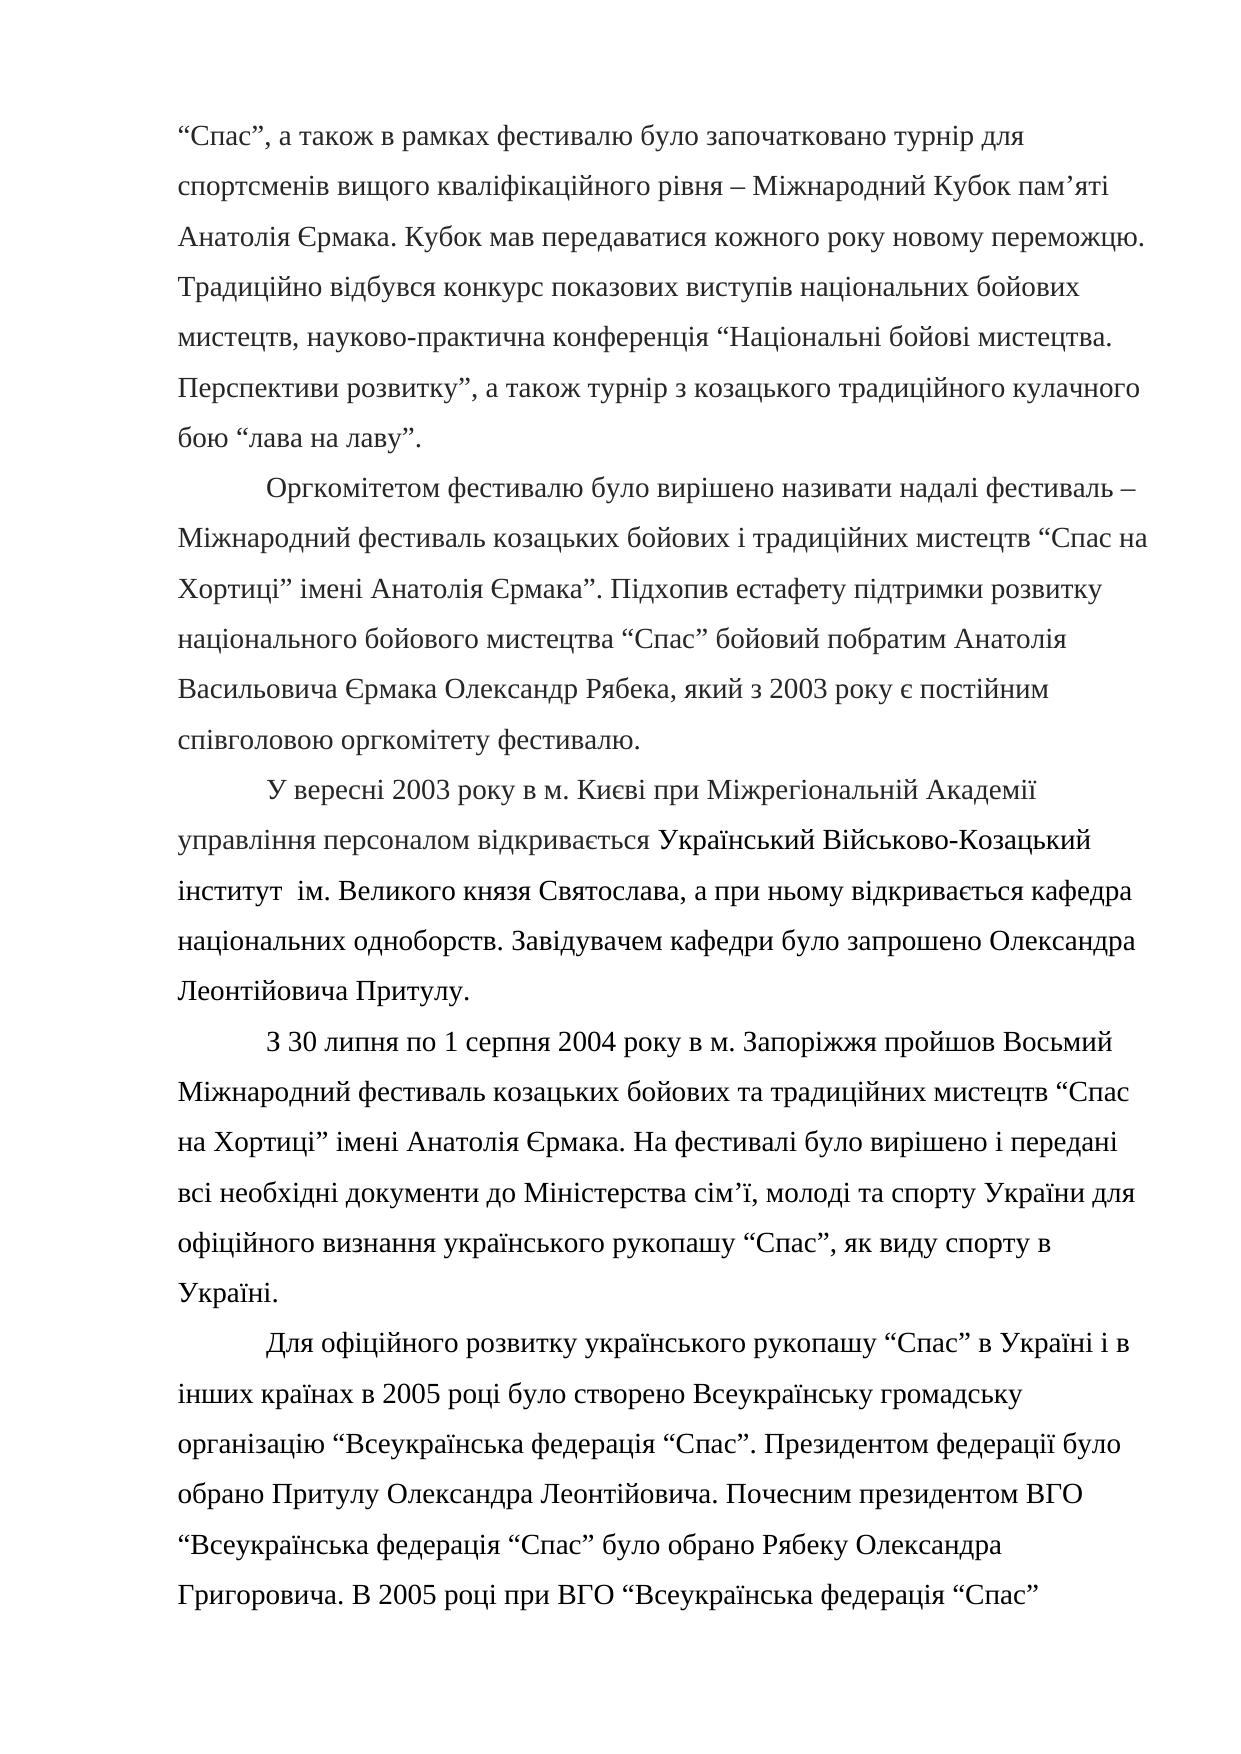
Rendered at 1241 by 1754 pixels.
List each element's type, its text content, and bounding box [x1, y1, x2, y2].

text У вересні 2003 року в м. Києві при Міжрегіональній Академії управління персоналом відкривається Український Військово-Козацький інститут ім. Великого князя Святослава, а при ньому відкривається кафедра національних одноборств. Завідувачем кафедри було запрошено Олександра Леонтійовича Притулу. [177, 772, 1152, 1007]
list Оргкомітетом фестивалю було вирішено називати надалі фестиваль – Міжнародний фестиваль козацьких бойових і традиційних мистецтв “Спас на Хортиці” імені Анатолія Єрмака”. Підхопив естафету підтримки розвитку національного бойового мистецтва “Спас” бойовий побратим Анатолія Васильовича Єрмака Олександр Рябека, який з 2003 року є постійним співголовою оргкомітету фестивалю. [177, 470, 1152, 755]
list З 30 липня по 1 серпня 2004 року в м. Запоріжжя пройшов Восьмий Міжнародний фестиваль козацьких бойових та традиційних мистецтв “Спас на Хортиці” імені Анатолія Єрмака. На фестивалі було вирішено і передані всі необхідні документи до Міністерства сім’ї, молоді та спорту України для офіційного визнання українського рукопашу “Спас”, як виду спорту в Україні. [177, 1024, 1152, 1309]
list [177, 1326, 1152, 1611]
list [177, 118, 1152, 453]
